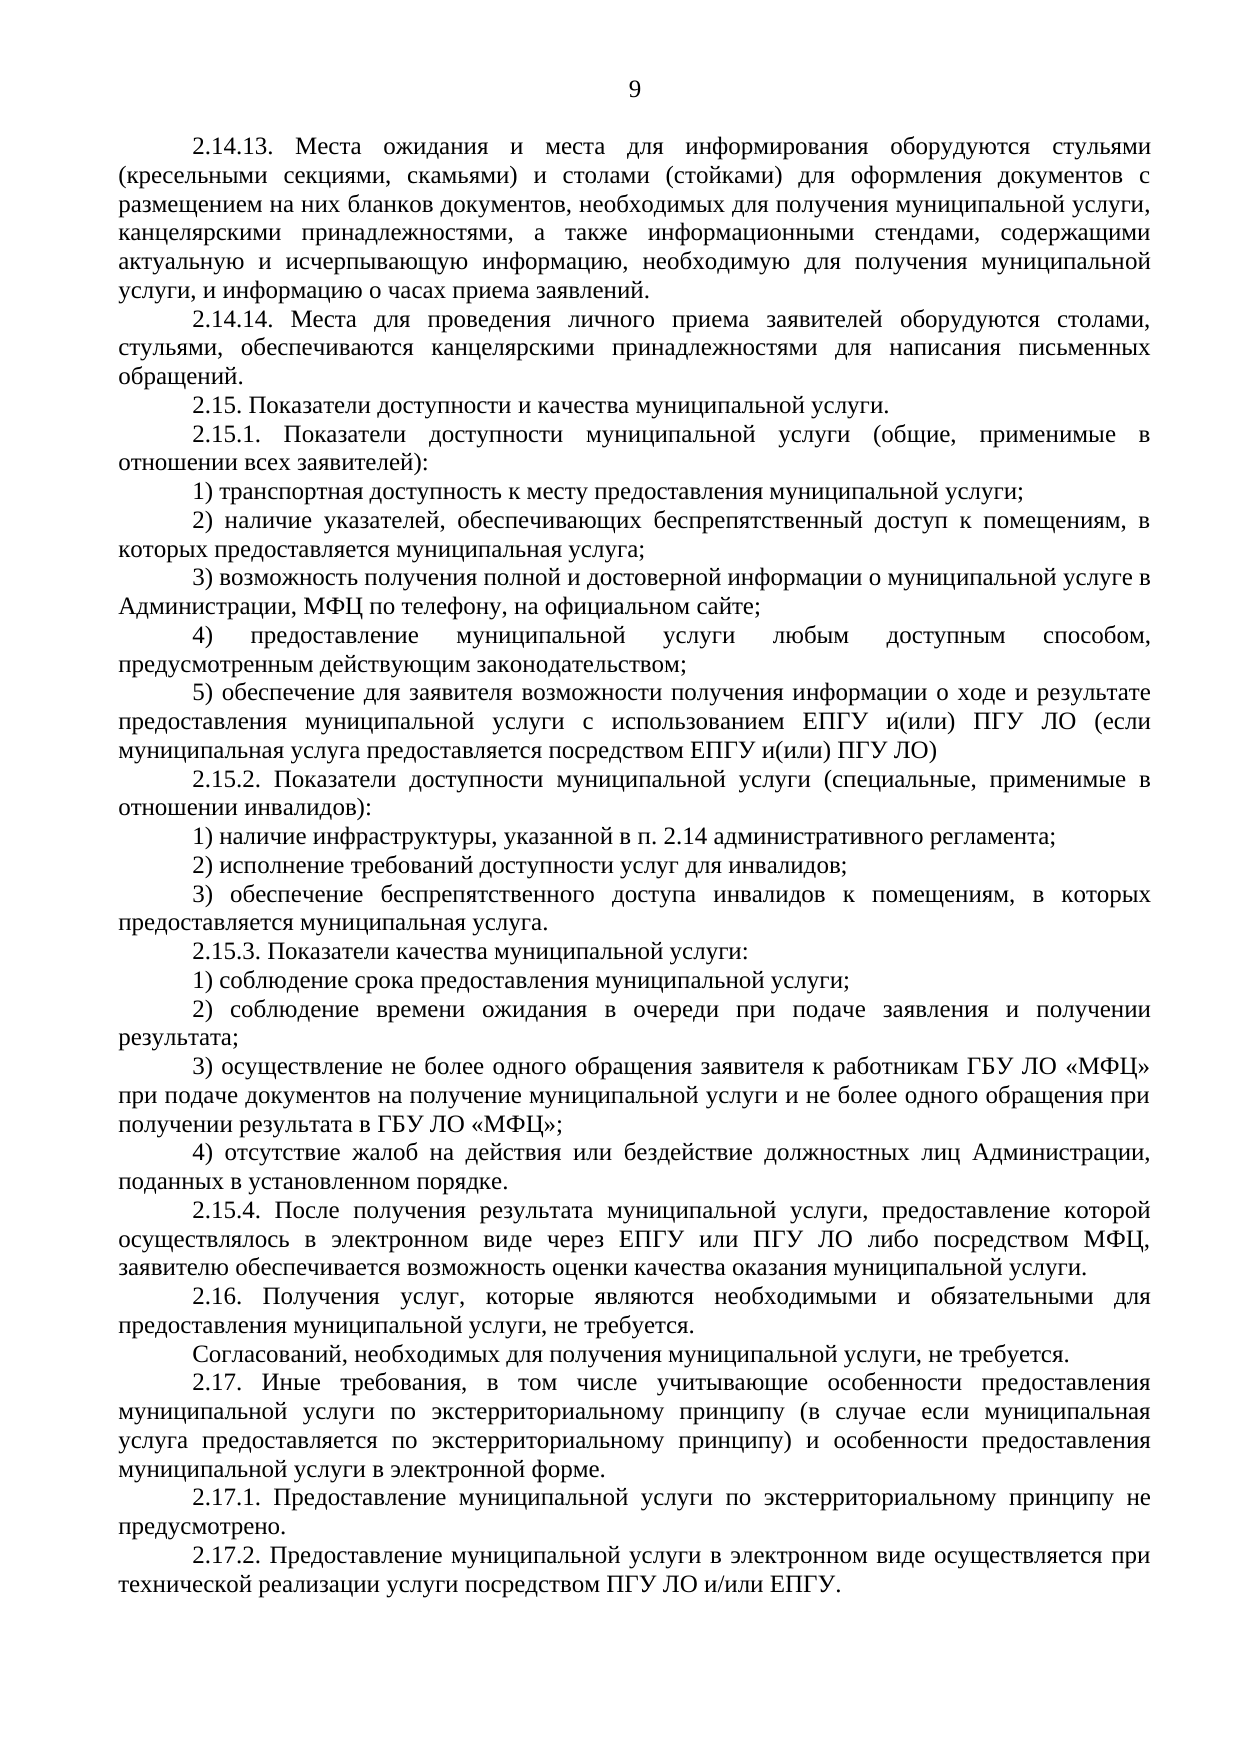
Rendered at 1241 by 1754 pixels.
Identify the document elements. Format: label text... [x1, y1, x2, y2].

text 2.17. Иные требования, в том числе учитывающие особенности предоставления муниципальной услуги по экстерриториальному принципу (в случае если муниципальная услуга предоставляется по экстерриториальному принципу) и особенности предоставления муниципальной услуги в электронной форме. [118, 1367, 1152, 1482]
text 2.17.2. Предоставление муниципальной услуги в электронном виде осуществляется при технической реализации услуги посредством ПГУ ЛО и/или ЕПГУ. [118, 1540, 1152, 1597]
text 2) соблюдение времени ожидания в очереди при подаче заявления и получении результата; [118, 994, 1152, 1051]
text 2.15.3. Показатели качества муниципальной услуги: [118, 936, 1152, 965]
text 1) наличие инфраструктуры, указанной в п. 2.14 административного регламента; [118, 821, 1152, 850]
text 2.15. Показатели доступности и качества муниципальной услуги. [118, 390, 1152, 419]
text 2) наличие указателей, обеспечивающих беспрепятственный доступ к помещениям, в которых предоставляется муниципальная услуга; [118, 505, 1152, 562]
text 4) предоставление муниципальной услуги любым доступным способом, предусмотренным действующим законодательством; [118, 620, 1152, 677]
text 2.16. Получения услуг, которые являются необходимыми и обязательными для предоставления муниципальной услуги, не требуется. [118, 1281, 1152, 1339]
text 1) транспортная доступность к месту предоставления муниципальной услуги; [118, 476, 1152, 505]
text 2.15.1. Показатели доступности муниципальной услуги (общие, применимые в отношении всех заявителей): [118, 419, 1152, 476]
text 3) осуществление не более одного обращения заявителя к работникам ГБУ ЛО «МФЦ» при подаче документов на получение муниципальной услуги и не более одного обращения при получении результата в ГБУ ЛО «МФЦ»; [118, 1051, 1152, 1137]
text Согласований, необходимых для получения муниципальной услуги, не требуется. [118, 1339, 1152, 1367]
text 3) обеспечение беспрепятственного доступа инвалидов к помещениям, в которых предоставляется муниципальная услуга. [118, 879, 1152, 936]
text 4) отсутствие жалоб на действия или бездействие должностных лиц Администрации, поданных в установленном порядке. [118, 1137, 1152, 1195]
text 2.17.1. Предоставление муниципальной услуги по экстерриториальному принципу не предусмотрено. [118, 1482, 1152, 1540]
text 5) обеспечение для заявителя возможности получения информации о ходе и результате предоставления муниципальной услуги с использованием ЕПГУ и(или) ПГУ ЛО (если муниципальная услуга предоставляется посредством ЕПГУ и(или) ПГУ ЛО) [118, 677, 1152, 764]
text 2.14.14. Места для проведения личного приема заявителей оборудуются столами, стульями, обеспечиваются канцелярскими принадлежностями для написания письменных обращений. [118, 304, 1152, 390]
text 1) соблюдение срока предоставления муниципальной услуги; [118, 965, 1152, 994]
text 2.15.4. После получения результата муниципальной услуги, предоставление которой осуществлялось в электронном виде через ЕПГУ или ПГУ ЛО либо посредством МФЦ, заявителю обеспечивается возможность оценки качества оказания муниципальной услуги. [118, 1195, 1152, 1281]
text 2.14.13. Места ожидания и места для информирования оборудуются стульями (кресельными секциями, скамьями) и столами (стойками) для оформления документов с размещением на них бланков документов, необходимых для получения муниципальной услуги, канцелярскими принадлежностями, а также информационными стендами, содержащими актуальную и исчерпывающую информацию, необходимую для получения муниципальной услуги, и информацию о часах приема заявлений. [118, 131, 1152, 304]
text 2) исполнение требований доступности услуг для инвалидов; [118, 850, 1152, 879]
text 3) возможность получения полной и достоверной информации о муниципальной услуге в Администрации, МФЦ по телефону, на официальном сайте; [118, 562, 1152, 620]
text 2.15.2. Показатели доступности муниципальной услуги (специальные, применимые в отношении инвалидов): [118, 764, 1152, 821]
